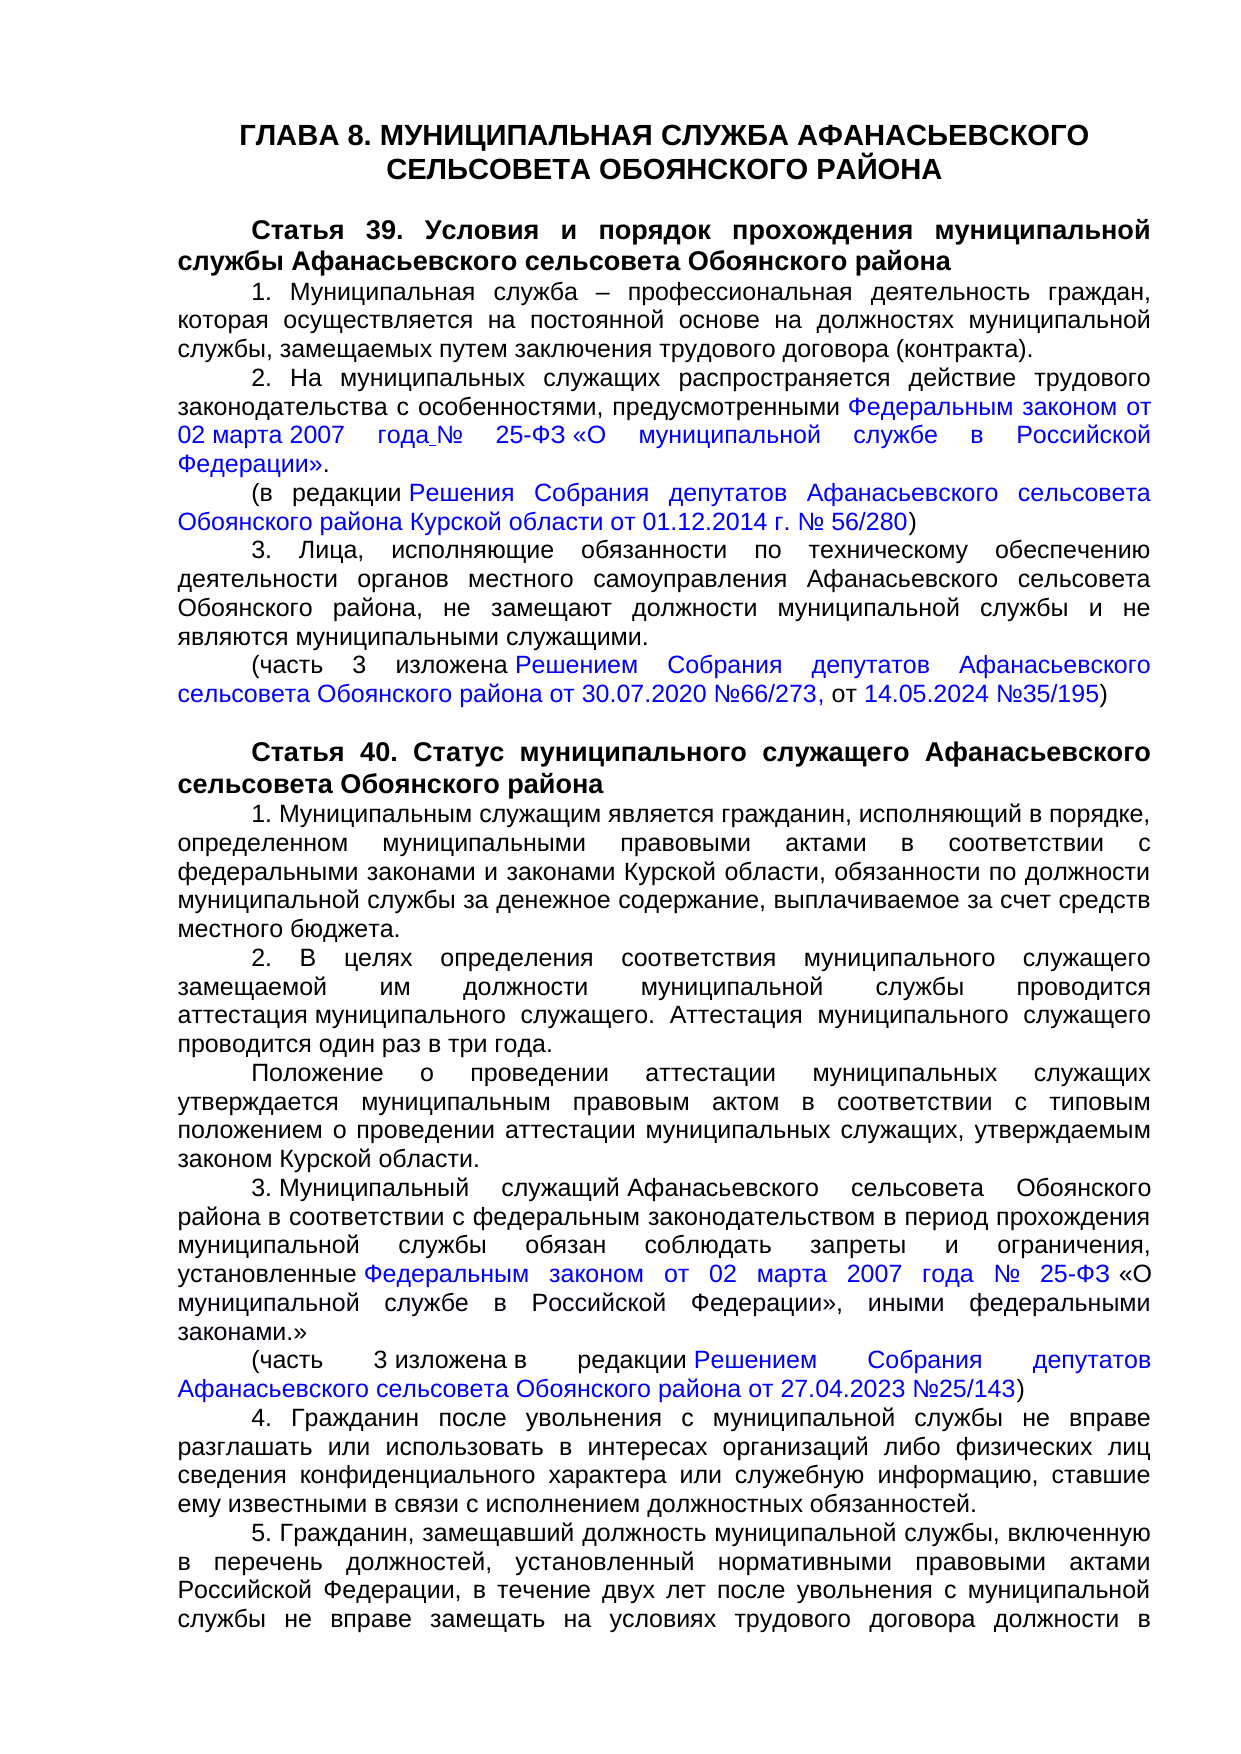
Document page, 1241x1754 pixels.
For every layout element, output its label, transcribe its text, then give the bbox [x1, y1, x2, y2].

text 3. Муниципальный служащий Афанасьевского сельсовета Обоянского района в соответствии с федеральным законодательством в период прохождения муниципальной службы обязан соблюдать запреты и ограничения, установленные Федеральным законом от 02 марта 2007 года № 25-ФЗ «О муниципальной службе в Российской Федерации», иными федеральными законами.» [177, 1173, 1152, 1345]
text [177, 1518, 1152, 1633]
text (часть 3 изложена в редакции Решением Собрания депутатов Афанасьевского сельсовета Обоянского района от 27.04.2023 №25/143) [177, 1345, 1152, 1403]
text (часть 3 изложена Решением Собрания депутатов Афанасьевского сельсовета Обоянского района от 30.07.2020 №66/273, от 14.05.2024 №35/195) [177, 650, 1152, 708]
text Статья 40. Статус муниципального служащего Афанасьевского сельсовета Обоянского района [177, 736, 1152, 799]
text 1. Муниципальным служащим является гражданин, исполняющий в порядке, определенном муниципальными правовыми актами в соответствии с федеральными законами и законами Курской области, обязанности по должности муниципальной службы за денежное содержание, выплачиваемое за счет средств местного бюджета. [177, 799, 1152, 943]
text Положение о проведении аттестации муниципальных служащих утверждается муниципальным правовым актом в соответствии с типовым положением о проведении аттестации муниципальных служащих, утверждаемым законом Курской области. [177, 1058, 1152, 1173]
text (в редакции Решения Собрания депутатов Афанасьевского сельсовета Обоянского района Курской области от 01.12.2014 г. № 56/280) [177, 478, 1152, 535]
text 1. Муниципальная служба – профессиональная деятельность граждан, которая осуществляется на постоянной основе на должностях муниципальной службы, замещаемых путем заключения трудового договора (контракта). [177, 276, 1152, 363]
text Статья 39. Условия и порядок прохождения муниципальной службы Афанасьевского сельсовета Обоянского района [177, 214, 1152, 276]
text 4. Гражданин после увольнения с муниципальной службы не вправе разглашать или использовать в интересах организаций либо физических лиц сведения конфиденциального характера или служебную информацию, ставшие ему известными в связи с исполнением должностных обязанностей. [177, 1403, 1152, 1518]
text 2. На муниципальных служащих распространяется действие трудового законодательства с особенностями, предусмотренными Федеральным законом от 02 марта 2007 года № 25-ФЗ «О муниципальной службе в Российской Федерации». [177, 363, 1152, 478]
text 3. Лица, исполняющие обязанности по техническому обеспечению деятельности органов местного самоуправления Афанасьевского сельсовета Обоянского района, не замещают должности муниципальной службы и не являются муниципальными служащими. [177, 535, 1152, 650]
text ГЛАВА 8. МУНИЦИПАЛЬНАЯ СЛУЖБА АФАНАСЬЕВСКОГО СЕЛЬСОВЕТА ОБОЯНСКОГО РАЙОНА [177, 118, 1152, 185]
text 2. В целях определения соответствия муниципального служащего замещаемой им должности муниципальной службы проводится аттестация муниципального служащего. Аттестация муниципального служащего проводится один раз в три года. [177, 943, 1152, 1058]
